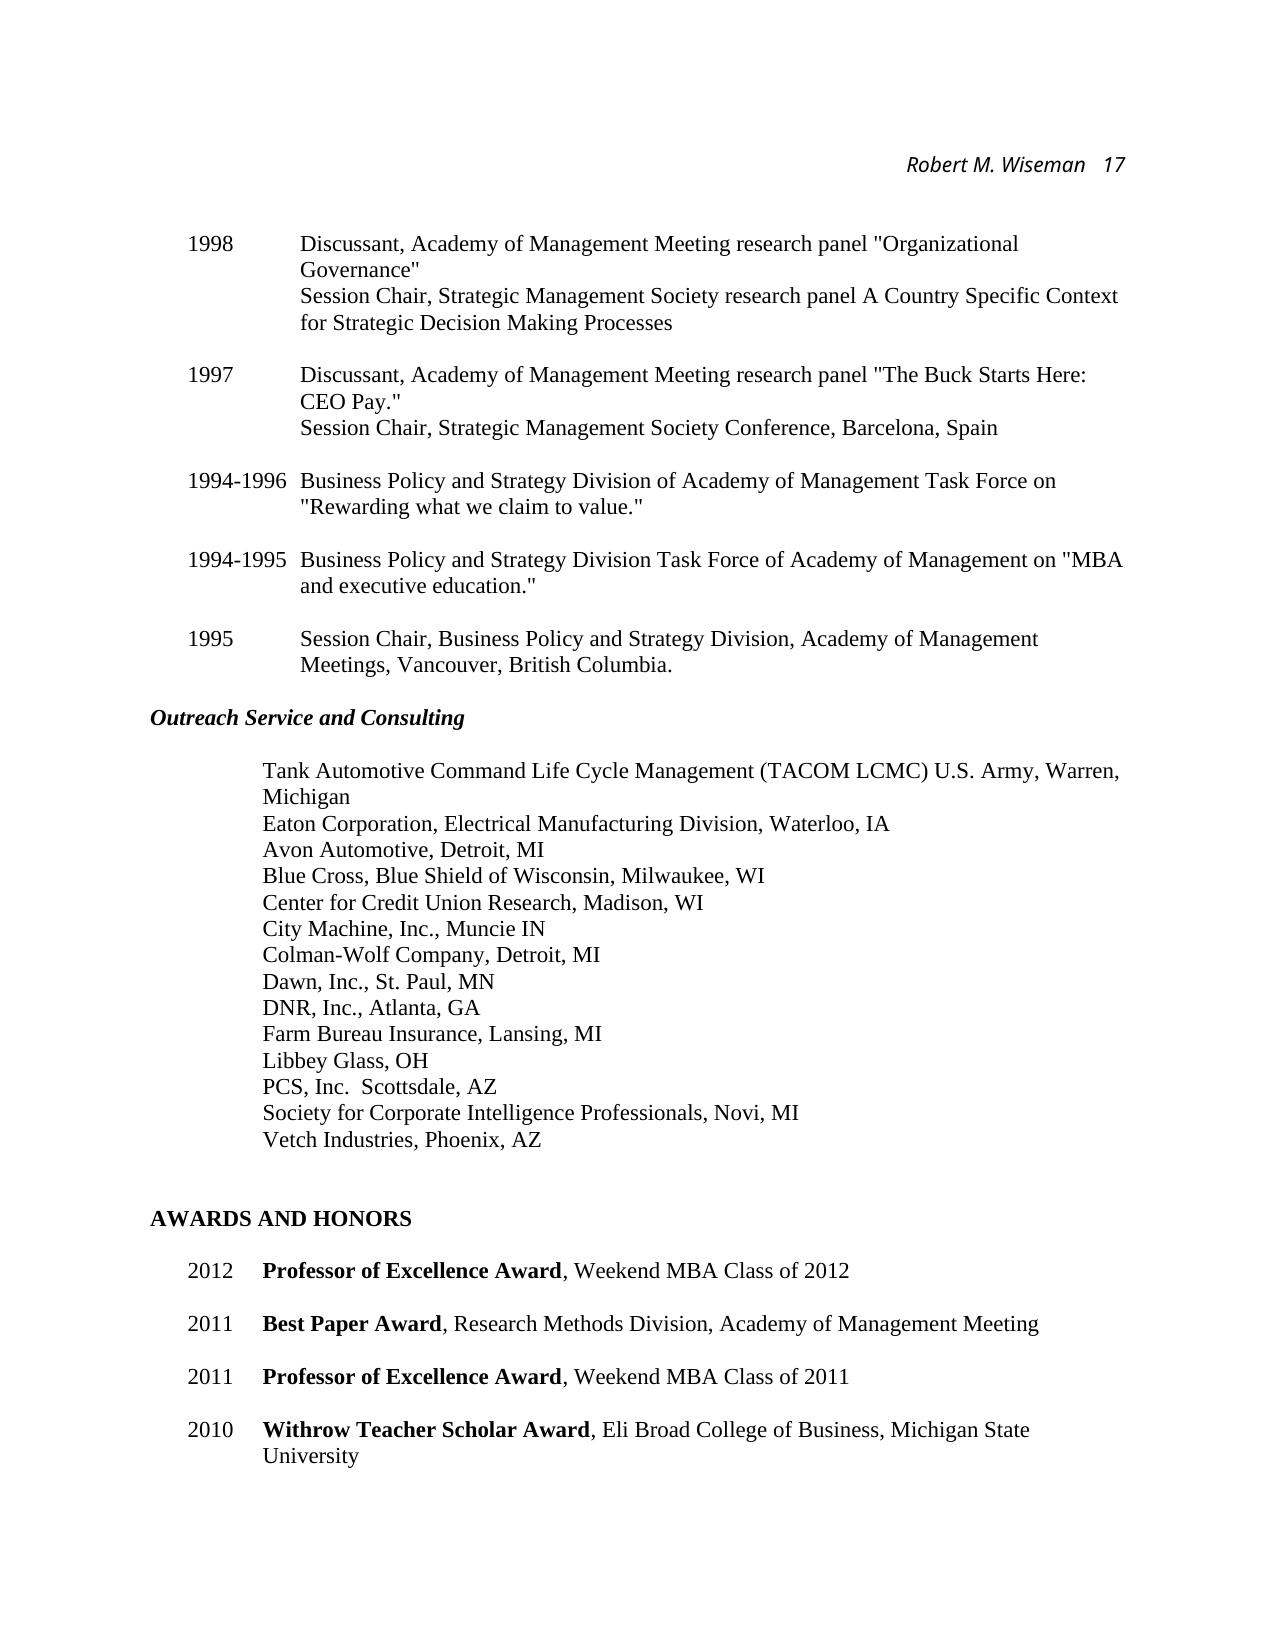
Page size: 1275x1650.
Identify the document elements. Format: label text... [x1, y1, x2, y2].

text 1997 Discussant, research panel "The Buck Starts Here: CEO Pay." [187, 362, 1125, 414]
text 1994-1995 Business Policy and Strategy Division Task Force of Academy of Management on "MBA and executive education." [187, 546, 1125, 599]
text 1998 Discussant, research panel "Organizational Governance" [187, 230, 1125, 282]
text Blue Cross, Blue Shield of , [150, 862, 1125, 889]
text Center for Credit Union Research, [150, 889, 1125, 915]
text 2010 Withrow Teacher Scholar Award, Eli Broad College of Business, Michigan State University [187, 1416, 1125, 1468]
text Outreach Service and Consulting [150, 704, 1125, 731]
text Colman-Wolf Company, [150, 941, 1125, 968]
text 2011 Professor of Excellence Award, Weekend MBA Class of 2011 [187, 1363, 1125, 1389]
text DNR, Inc., [150, 994, 1125, 1020]
text 2012 Professor of Excellence Award, Weekend MBA Class of 2012 [187, 1258, 1125, 1284]
text PCS, Inc. [150, 1073, 1125, 1099]
text Farm Bureau Insurance, [150, 1020, 1125, 1047]
text Tank Automotive Command Life Cycle Management (TACOM LCMC) U.S. Army, Warren, Michigan [262, 757, 1125, 809]
text Dawn, Inc., [150, 968, 1125, 994]
text Session Chair, Strategic Management Society research panel A Country Specific Context for Strategic Decision Making Processes [300, 282, 1125, 335]
text 2011 Best Paper Award, Research Methods Division, Academy of Management Meeting [187, 1310, 1125, 1337]
text 1995 Session Chair, Business Policy and Strategy Division, of Meetings, . [187, 625, 1125, 678]
text AWARDS HONORS [150, 1178, 1125, 1231]
text Session Chair, Strategic Management Society Conference, [300, 414, 1125, 441]
text 1994-1996 Business Policy and Strategy Division of Academy of Management Task Force on "Rewarding what we claim to value." [187, 467, 1125, 520]
text Eaton Corporation, Electrical Manufacturing Division, Waterloo, IA [150, 809, 1125, 836]
text Avon Automotive, Detroit, MI [150, 836, 1125, 862]
text City Machine, Inc., [150, 915, 1125, 941]
text Society for Corporate Intelligence Professionals, [150, 1099, 1125, 1126]
text Vetch Industries, [150, 1126, 1125, 1152]
